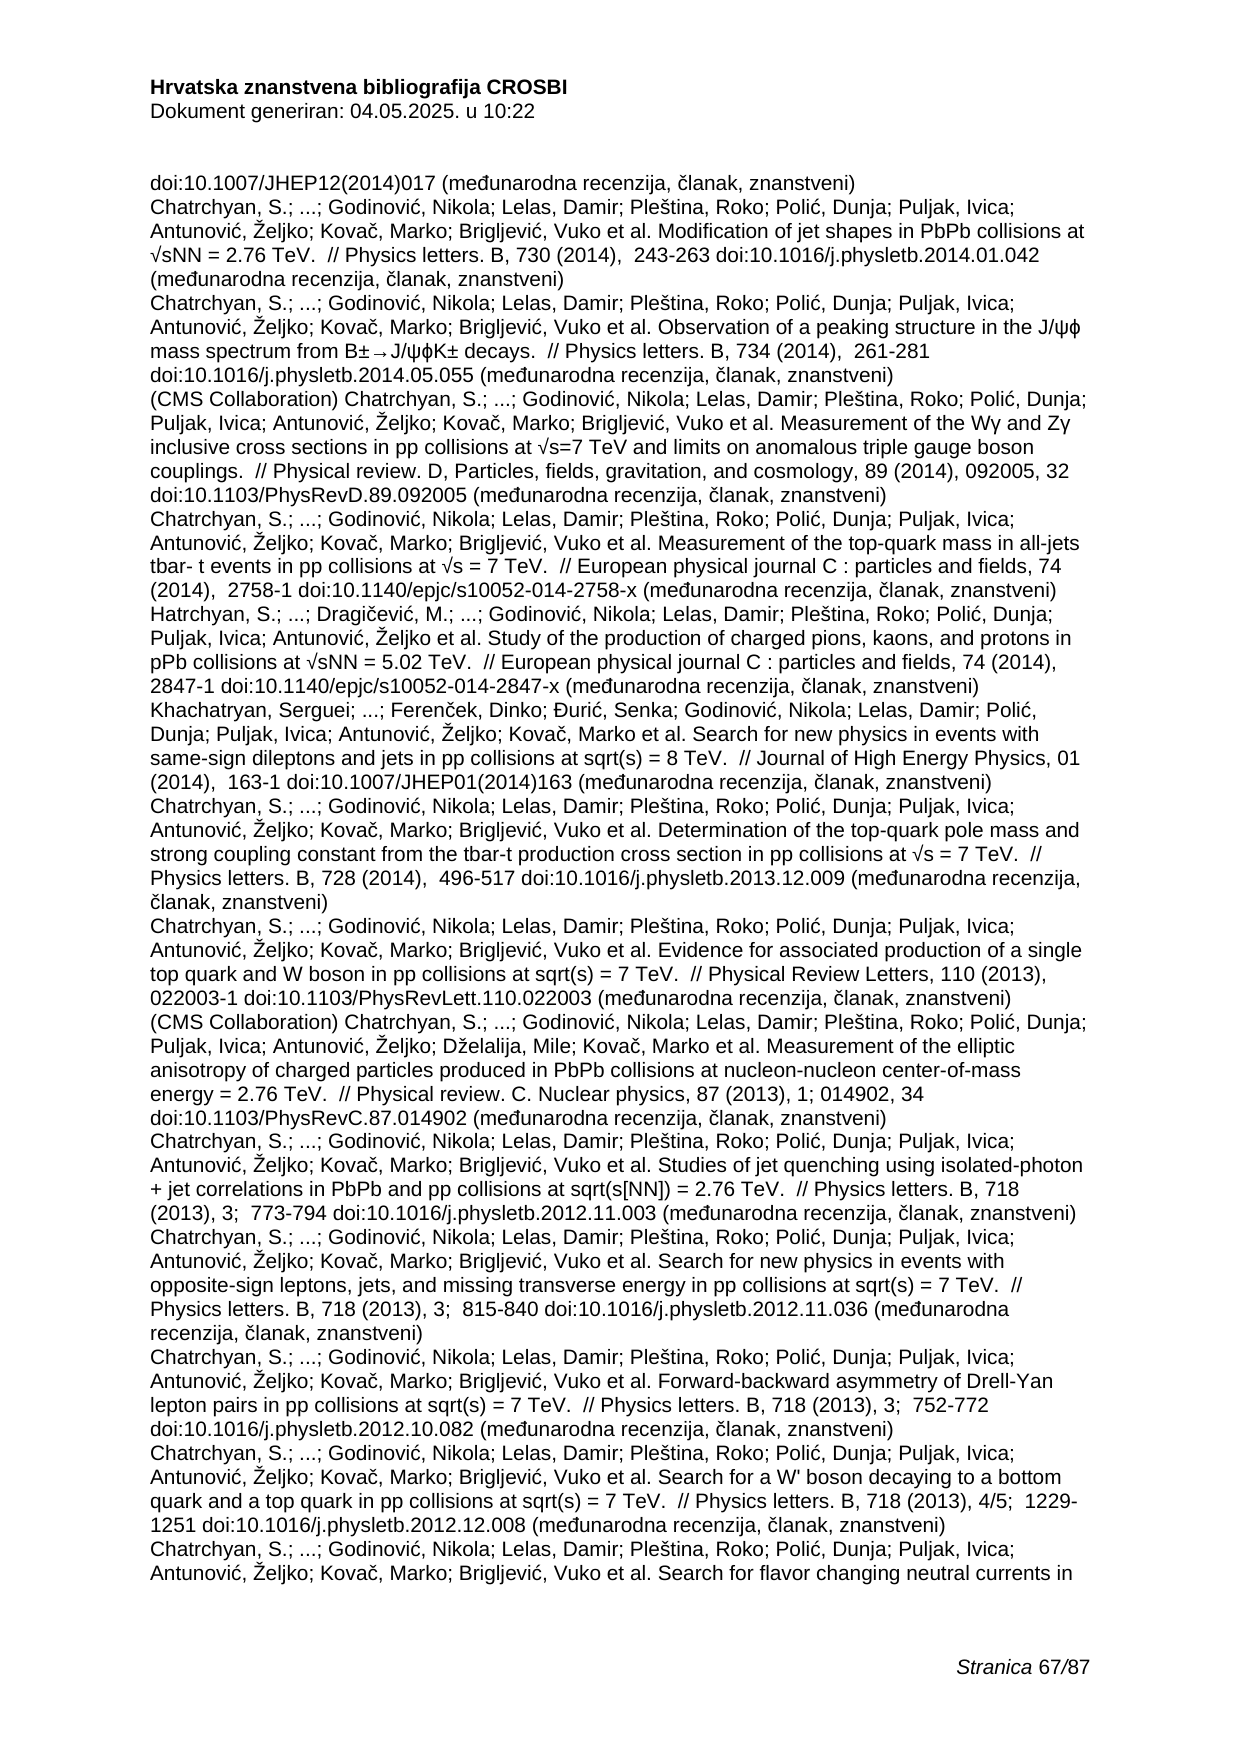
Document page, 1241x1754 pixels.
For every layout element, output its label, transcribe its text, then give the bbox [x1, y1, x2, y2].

text (CMS Collaboration) Chatrchyan, S.; ...; Godinović, Nikola; Lelas, Damir; Pleština, Roko; Polić, Dunja; Puljak, Ivica; Antunović, Željko; Dželalija, Mile; Kovač, Marko et al. [150, 1009, 1090, 1129]
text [150, 171, 1090, 195]
text Hatrchyan, S.; ...; Dragičević, M.; ...; Godinović, Nikola; Lelas, Damir; Pleština, Roko; Polić, Dunja; Puljak, Ivica; Antunović, Željko et al. [150, 602, 1090, 698]
text (CMS Collaboration) Chatrchyan, S.; ...; Godinović, Nikola; Lelas, Damir; Pleština, Roko; Polić, Dunja; Puljak, Ivica; Antunović, Željko; Kovač, Marko; Brigljević, Vuko et al. [150, 387, 1090, 506]
text Khachatryan, Serguei; ...; Ferenček, Dinko; Đurić, Senka; Godinović, Nikola; Lelas, Damir; Polić, Dunja; Puljak, Ivica; Antunović, Željko; Kovač, Marko et al. [150, 698, 1090, 794]
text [150, 1537, 1090, 1584]
